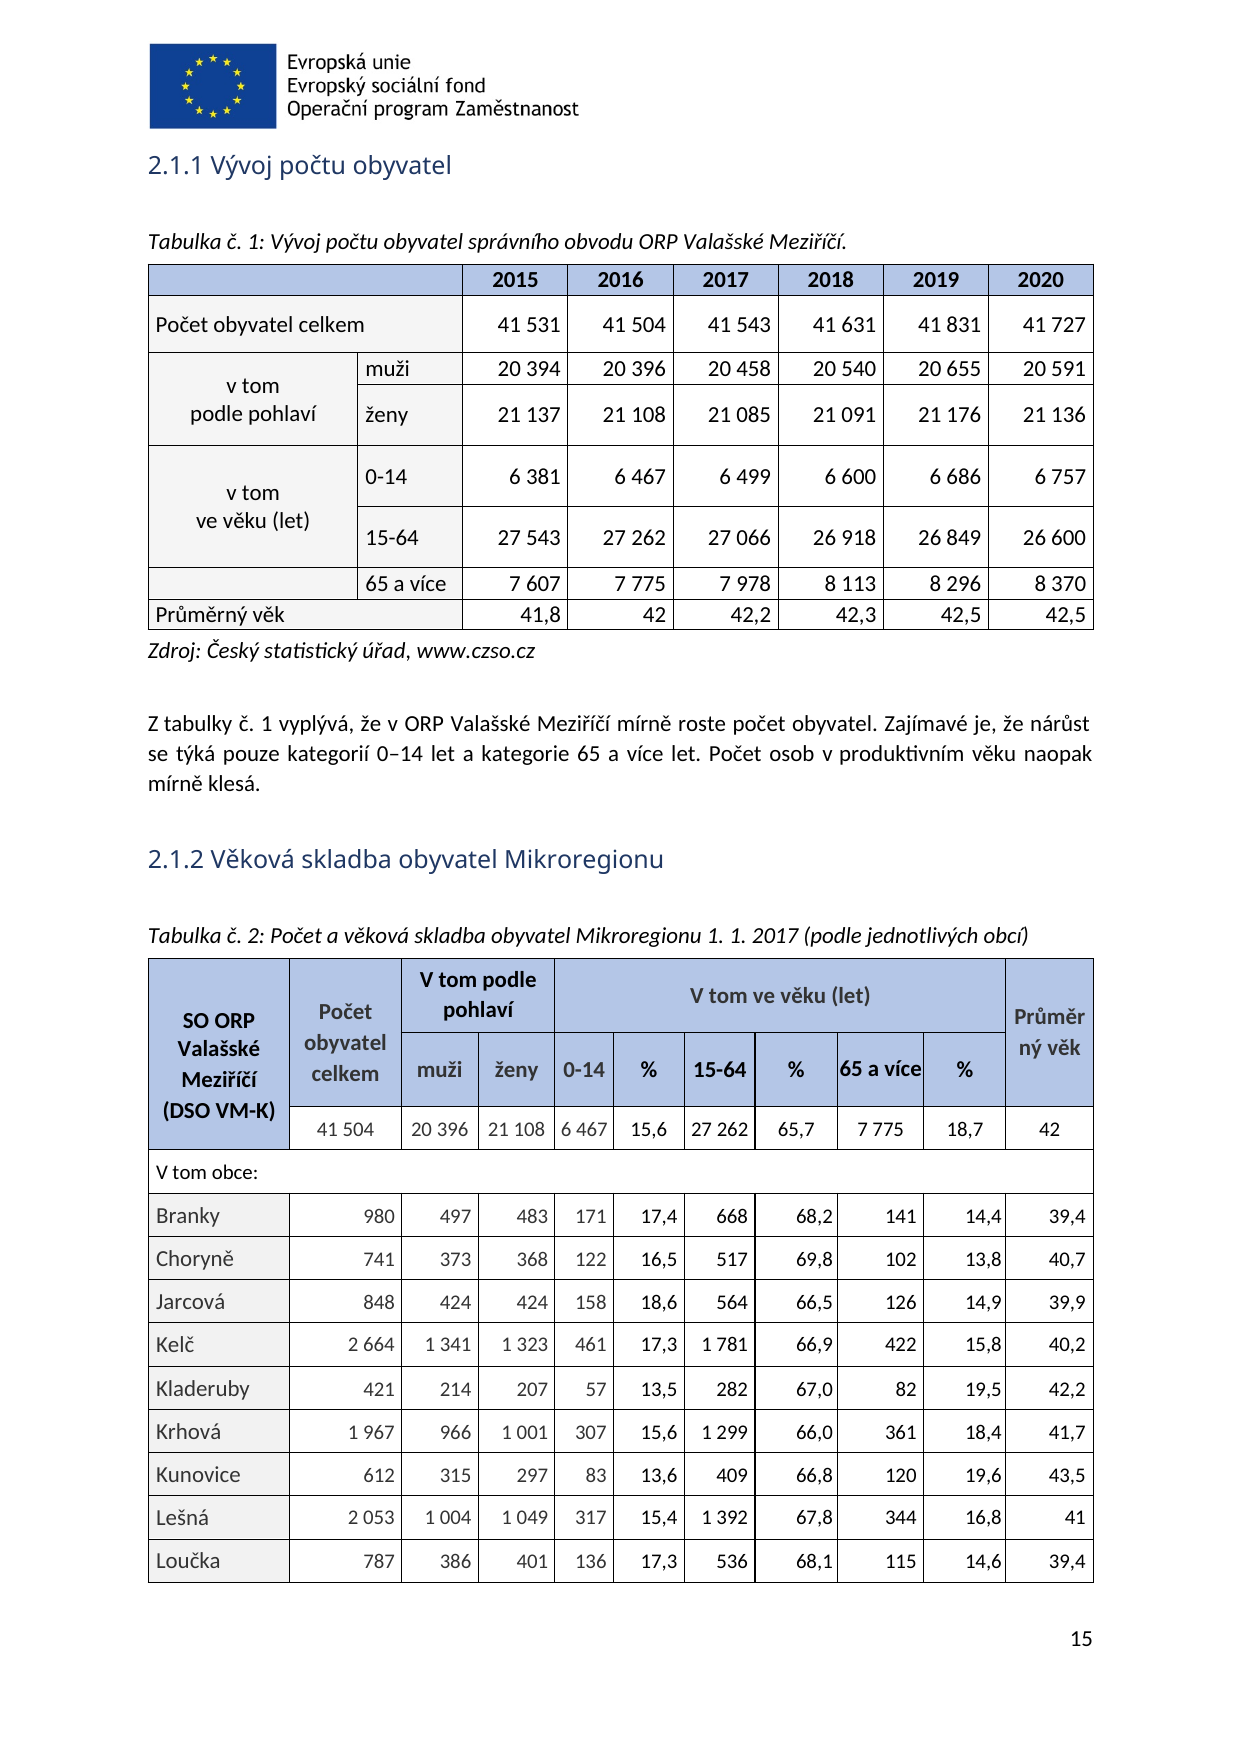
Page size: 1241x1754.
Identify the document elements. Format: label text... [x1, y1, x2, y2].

table_cell 20 394 [463, 353, 567, 383]
table_cell 43,5 [1006, 1453, 1093, 1495]
table_cell 980 [290, 1194, 401, 1236]
table_cell 6 600 [779, 446, 883, 506]
table_cell 17,3 [614, 1323, 684, 1366]
table_cell 67,0 [756, 1367, 837, 1409]
table_cell 1 341 [402, 1323, 478, 1366]
table_cell 18,6 [614, 1280, 684, 1322]
picture [147, 41, 579, 131]
table_cell 26 849 [884, 507, 988, 567]
table_cell 21 108 [568, 385, 673, 445]
subtitle 2.1.1 Vývoj počtu obyvatel [148, 148, 1093, 182]
table_cell Branky [149, 1194, 289, 1236]
table_cell 41,7 [1006, 1410, 1093, 1452]
table_header 2015 [463, 265, 567, 295]
table_cell % [756, 1033, 837, 1106]
subtitle 2.1.2 Věková skladba obyvatel Mikroregionu [148, 842, 1093, 876]
table_cell Kunovice [149, 1453, 289, 1495]
table_cell 7 978 [674, 568, 778, 598]
table_cell 6 381 [463, 446, 567, 506]
table_cell 65 a více [358, 568, 462, 598]
table_cell 20 396 [568, 353, 673, 383]
table_cell 42 [1006, 1107, 1093, 1149]
table_cell 14,9 [924, 1280, 1005, 1322]
table_cell 7 607 [463, 568, 567, 598]
table_cell 120 [838, 1453, 923, 1495]
table_cell 27 262 [568, 507, 673, 567]
table_cell 17,4 [614, 1194, 684, 1236]
table_cell 422 [838, 1323, 923, 1366]
table_cell 41 [1006, 1496, 1093, 1538]
table_cell 18,4 [924, 1410, 1005, 1452]
table_header 2016 [568, 265, 673, 295]
table_cell 141 [838, 1194, 923, 1236]
table_header Průměr ný věk [1006, 959, 1093, 1106]
table_cell % [924, 1033, 1005, 1106]
table_cell v tom podle pohlaví [149, 353, 357, 445]
table_cell 315 [402, 1453, 478, 1495]
table_cell 317 [555, 1496, 613, 1538]
table_cell 19,5 [924, 1367, 1005, 1409]
table_cell 66,0 [756, 1410, 837, 1452]
table_cell 42,2 [674, 600, 778, 628]
table_cell 57 [555, 1367, 613, 1409]
table_cell 17,3 [614, 1540, 684, 1582]
table_cell 6 499 [674, 446, 778, 506]
table_cell 41 531 [463, 296, 567, 352]
table_cell 214 [402, 1367, 478, 1409]
table_cell 1 967 [290, 1410, 401, 1452]
table_cell 15,8 [924, 1323, 1005, 1366]
table_cell 6 467 [568, 446, 673, 506]
table_cell 14,4 [924, 1194, 1005, 1236]
table_header 2018 [779, 265, 883, 295]
text Z tabulky č. 1 vyplývá, že v ORP Valašské Meziříčí mírně roste počet obyvatel. Zajímavé je, že nárůst se týká pouze kategorií 0–14 let a kategorie 65 a více let. Počet osob v produktivním věku naopak mírně klesá. [148, 709, 1093, 797]
table_cell 26 918 [779, 507, 883, 567]
table_cell 42,5 [884, 600, 988, 628]
table_cell 158 [555, 1280, 613, 1322]
text Zdroj: Český statistický úřad, www.czso.cz [148, 636, 1093, 664]
table_cell 40,2 [1006, 1323, 1093, 1366]
table_cell 65,7 [756, 1107, 837, 1149]
table_cell 564 [685, 1280, 754, 1322]
table_cell 20 396 [402, 1107, 478, 1149]
table_cell 497 [402, 1194, 478, 1236]
table_cell 21 136 [989, 385, 1093, 445]
table_cell 8 113 [779, 568, 883, 598]
table_cell 21 176 [884, 385, 988, 445]
table_cell 424 [402, 1280, 478, 1322]
table_cell 15,6 [614, 1107, 684, 1149]
table_cell 361 [838, 1410, 923, 1452]
table_cell 6 757 [989, 446, 1093, 506]
table_cell 2 053 [290, 1496, 401, 1538]
table_cell 401 [479, 1540, 554, 1582]
table_cell 20 591 [989, 353, 1093, 383]
table_cell 1 049 [479, 1496, 554, 1538]
table_cell 19,6 [924, 1453, 1005, 1495]
table_cell ženy [479, 1033, 554, 1106]
table_cell 16,8 [924, 1496, 1005, 1538]
table_cell 424 [479, 1280, 554, 1322]
table_cell Choryně [149, 1237, 289, 1279]
table_cell Kladeruby [149, 1367, 289, 1409]
table_cell 1 299 [685, 1410, 754, 1452]
table_cell 7 775 [568, 568, 673, 598]
table_cell 6 686 [884, 446, 988, 506]
table_cell 0-14 [358, 446, 462, 506]
table_cell 102 [838, 1237, 923, 1279]
table_cell 40,7 [1006, 1237, 1093, 1279]
table_cell 18,7 [924, 1107, 1005, 1149]
table_cell 42,2 [1006, 1367, 1093, 1409]
table_cell 122 [555, 1237, 613, 1279]
table_cell 966 [402, 1410, 478, 1452]
table_header V tom podle pohlaví [402, 959, 554, 1032]
table_cell 13,8 [924, 1237, 1005, 1279]
table_cell 15,6 [614, 1410, 684, 1452]
table_cell 82 [838, 1367, 923, 1409]
table_cell 668 [685, 1194, 754, 1236]
table_cell 21 091 [779, 385, 883, 445]
table_header 2017 [674, 265, 778, 295]
table_cell 27 262 [685, 1107, 754, 1149]
table_cell 42,3 [779, 600, 883, 628]
table_cell 787 [290, 1540, 401, 1582]
table_cell 42 [568, 600, 673, 628]
table_cell 14,6 [924, 1540, 1005, 1582]
table_header V tom ve věku (let) [555, 959, 1005, 1032]
table_cell 41 504 [568, 296, 673, 352]
table_cell 136 [555, 1540, 613, 1582]
table_cell 207 [479, 1367, 554, 1409]
table_cell [149, 568, 357, 598]
text Tabulka č. 1: Vývoj počtu obyvatel správního obvodu ORP Valašské Meziříčí. [148, 227, 1093, 255]
table_cell 39,9 [1006, 1280, 1093, 1322]
table_cell Loučka [149, 1540, 289, 1582]
table_cell 13,6 [614, 1453, 684, 1495]
table_cell 386 [402, 1540, 478, 1582]
table_cell 8 296 [884, 568, 988, 598]
table_cell 41 504 [290, 1107, 401, 1149]
table_cell ženy [358, 385, 462, 445]
table_cell 66,5 [756, 1280, 837, 1322]
table_cell Počet obyvatel celkem [149, 296, 462, 352]
table_cell v tom ve věku (let) [149, 446, 357, 567]
table_cell 171 [555, 1194, 613, 1236]
table_cell 68,1 [756, 1540, 837, 1582]
table_header Počet obyvatel celkem [290, 959, 401, 1106]
table_cell 69,8 [756, 1237, 837, 1279]
table_cell 26 600 [989, 507, 1093, 567]
table_cell 409 [685, 1453, 754, 1495]
table_cell 741 [290, 1237, 401, 1279]
table_cell Krhová [149, 1410, 289, 1452]
table_cell Jarcová [149, 1280, 289, 1322]
table_cell 115 [838, 1540, 923, 1582]
table_cell 461 [555, 1323, 613, 1366]
table_cell 1 004 [402, 1496, 478, 1538]
table_cell 536 [685, 1540, 754, 1582]
table_cell 41,8 [463, 600, 567, 628]
table_cell 20 540 [779, 353, 883, 383]
text Tabulka č. 2: Počet a věková skladba obyvatel Mikroregionu 1. 1. 2017 (podle jednotlivých obcí) [148, 922, 1093, 949]
table_cell muži [402, 1033, 478, 1106]
table_cell Kelč [149, 1323, 289, 1366]
table_cell 8 370 [989, 568, 1093, 598]
table_cell 612 [290, 1453, 401, 1495]
table_cell 373 [402, 1237, 478, 1279]
table_cell 41 831 [884, 296, 988, 352]
table_cell 68,2 [756, 1194, 837, 1236]
table_cell 21 108 [479, 1107, 554, 1149]
table_cell 20 655 [884, 353, 988, 383]
table_cell 344 [838, 1496, 923, 1538]
table_cell 126 [838, 1280, 923, 1322]
table_cell 6 467 [555, 1107, 613, 1149]
table_header [149, 265, 462, 295]
table_cell 42,5 [989, 600, 1093, 628]
table_cell 21 085 [674, 385, 778, 445]
table_cell muži [358, 353, 462, 383]
table_cell 1 781 [685, 1323, 754, 1366]
table_cell 66,8 [756, 1453, 837, 1495]
table_cell 483 [479, 1194, 554, 1236]
table_cell 13,5 [614, 1367, 684, 1409]
table_header 2020 [989, 265, 1093, 295]
table_cell % [614, 1033, 684, 1106]
table_cell 39,4 [1006, 1540, 1093, 1582]
table_cell 15,4 [614, 1496, 684, 1538]
table_cell 27 066 [674, 507, 778, 567]
table_cell 39,4 [1006, 1194, 1093, 1236]
table_cell 1 001 [479, 1410, 554, 1452]
table_cell 848 [290, 1280, 401, 1322]
table_header SO ORP Valašské Meziříčí (DSO VM-K) [149, 959, 289, 1149]
table_cell Průměrný věk [149, 600, 462, 628]
table_cell 421 [290, 1367, 401, 1409]
table_cell 307 [555, 1410, 613, 1452]
table_cell 16,5 [614, 1237, 684, 1279]
table_cell 1 392 [685, 1496, 754, 1538]
table_cell V tom obce: [149, 1150, 1093, 1193]
table_cell 83 [555, 1453, 613, 1495]
table_cell 282 [685, 1367, 754, 1409]
table_cell 2 664 [290, 1323, 401, 1366]
table_cell 15-64 [358, 507, 462, 567]
table_cell 27 543 [463, 507, 567, 567]
table_cell Lešná [149, 1496, 289, 1538]
table_cell 1 323 [479, 1323, 554, 1366]
table_cell 15-64 [685, 1033, 754, 1106]
table_header 2019 [884, 265, 988, 295]
table_cell 65 a více [838, 1033, 923, 1106]
table_cell 368 [479, 1237, 554, 1279]
table_cell 41 543 [674, 296, 778, 352]
table_cell 517 [685, 1237, 754, 1279]
table_cell 21 137 [463, 385, 567, 445]
table_cell 297 [479, 1453, 554, 1495]
table_cell 67,8 [756, 1496, 837, 1538]
table_cell 66,9 [756, 1323, 837, 1366]
table_cell 41 631 [779, 296, 883, 352]
table_cell 0-14 [555, 1033, 613, 1106]
table_cell 20 458 [674, 353, 778, 383]
table_cell 7 775 [838, 1107, 923, 1149]
table_cell 41 727 [989, 296, 1093, 352]
